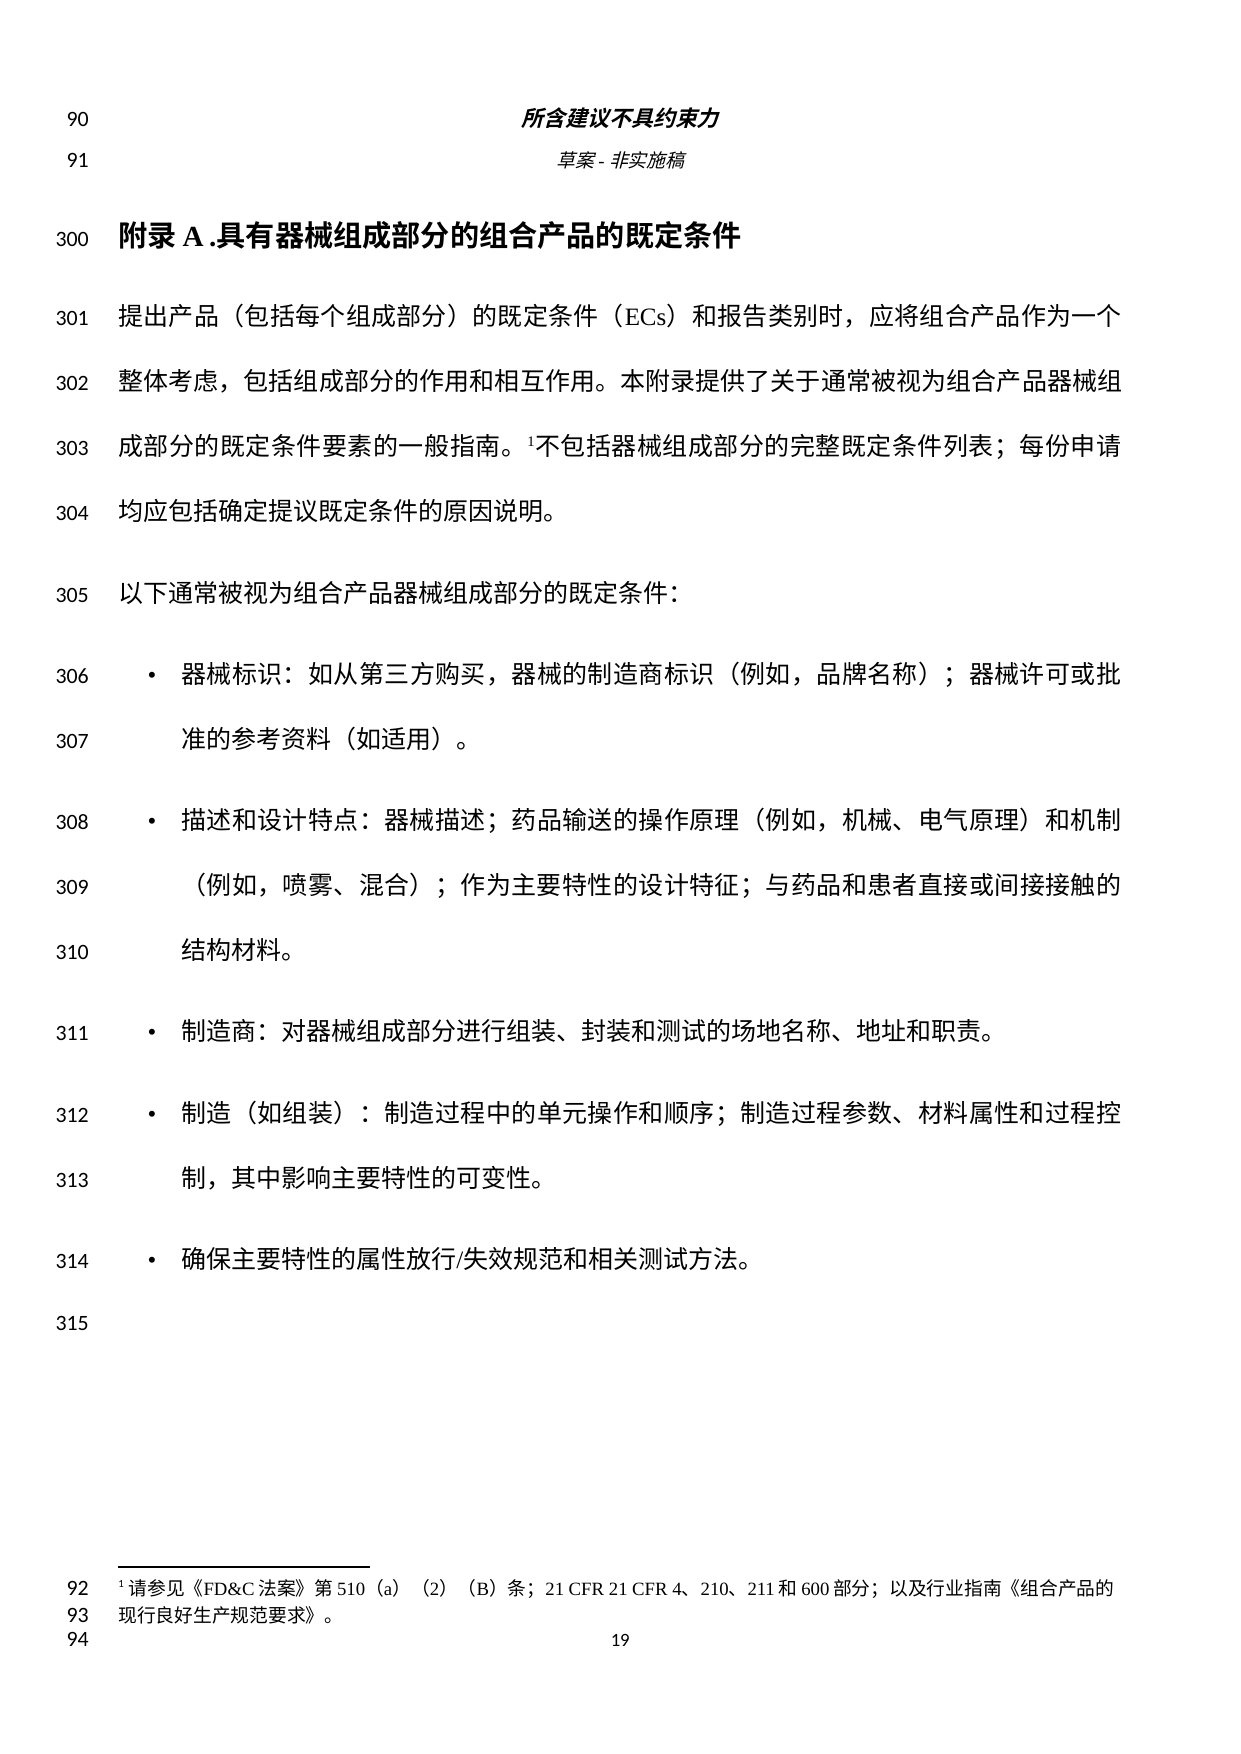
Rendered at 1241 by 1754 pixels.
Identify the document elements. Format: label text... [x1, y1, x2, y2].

text 以下通常被视为组合产品器械组成部分的既定条件： [118, 559, 1122, 624]
text • 确保主要特性的属性放行/失效规范和相关测试方法。 [147, 1225, 1122, 1290]
text • 描述和设计特点：器械描述；药品输送的操作原理（例如，机械、电气原理）和机制（例如，喷雾、混合）；作为主要特性的设计特征；与药品和患者直接或间接接触的结构材料。 [147, 786, 1122, 981]
text 附录A .具有器械组成部分的组合产品的既定条件 [118, 201, 1122, 266]
text 提出产品（包括每个组成部分）的既定条件（ECs）和报告类别时，应将组合产品作为一个整体考虑，包括组成部分的作用和相互作用。本附录提供了关于通常被视为组合产品器械组成部分的既定条件要素的一般指南。1不包括器械组成部分的完整既定条件列表；每份申请均应包括确定提议既定条件的原因说明。 [118, 282, 1122, 542]
text • 器械标识：如从第三方购买，器械的制造商标识（例如，品牌名称）；器械许可或批准的参考资料（如适用）。 [147, 640, 1122, 770]
text • 制造（如组装）：制造过程中的单元操作和顺序；制造过程参数、材料属性和过程控制，其中影响主要特性的可变性。 [147, 1079, 1122, 1209]
text • 制造商：对器械组成部分进行组装、封装和测试的场地名称、地址和职责。 [147, 997, 1122, 1062]
